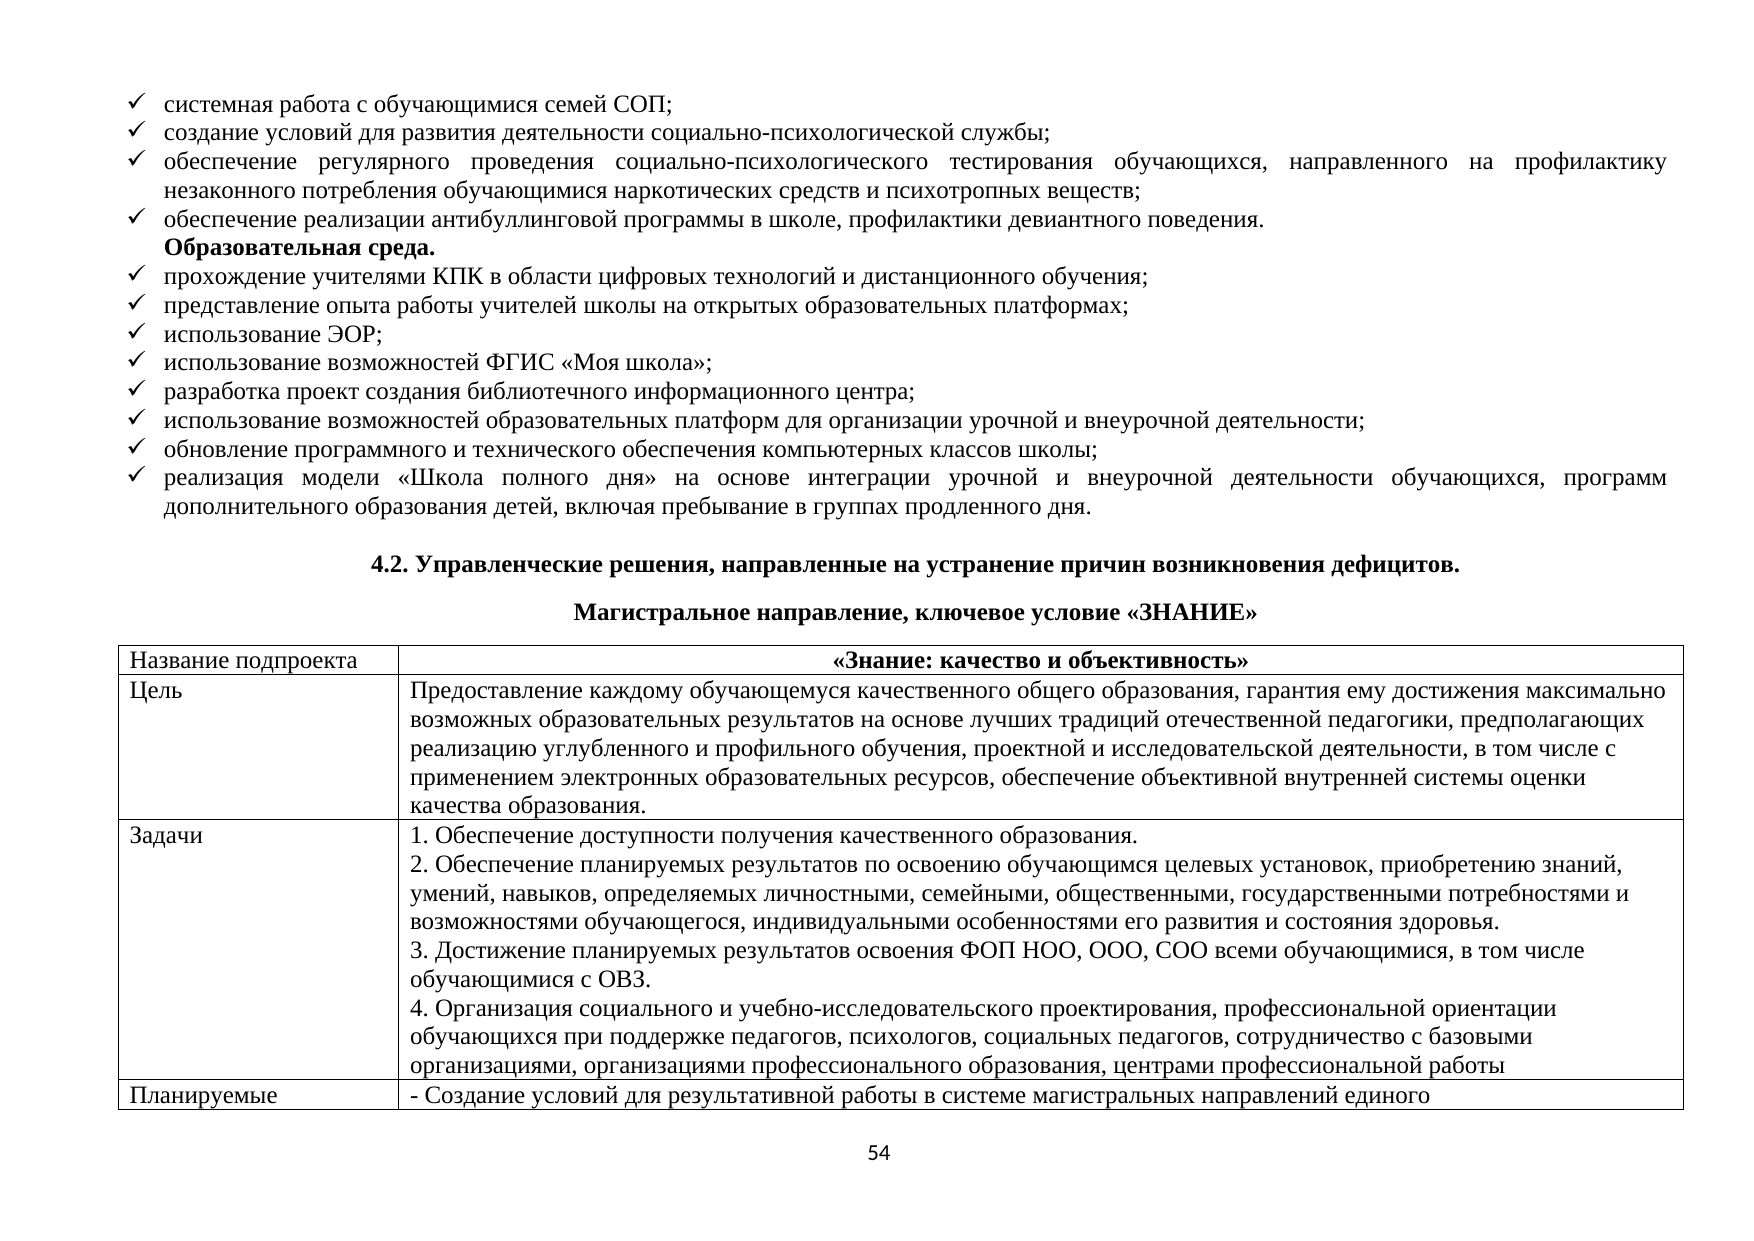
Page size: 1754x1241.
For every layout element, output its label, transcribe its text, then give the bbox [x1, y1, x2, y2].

table_header Название подпроекта [119, 646, 398, 674]
list обеспечение реализации антибуллинговой программы в школе, профилактики девиантного поведения. [126, 204, 1668, 232]
list прохождение учителями КПК в области цифровых технологий и дистанционного обучения; [126, 261, 1668, 290]
table_cell 1. Обеспечение доступности получения качественного образования. 2. Обеспечение планируемых результатов по освоению обучающимся целевых установок, приобретению знаний, умений, навыков, определяемых личностными, семейными, общественными, государственными потребностями и возможностями обучающегося, индивидуальными особенностями его развития и состояния здоровья. 3. Достижение планируемых результатов освоения ФОП НОО, ООО, СОО всеми обучающимися, в том числе обучающимися с ОВЗ. 4. Организация социального и учебно-исследовательского проектирования, профессиональной ориентации обучающихся при поддержке педагогов, психологов, социальных педагогов, сотрудничество с базовыми организациями, организациями профессионального образования, центрами профессиональной работы [399, 820, 1683, 1079]
list использование возможностей образовательных платформ для организации урочной и внеурочной деятельности; [126, 405, 1668, 434]
list использование возможностей ФГИС «Моя школа»; [126, 347, 1668, 376]
list использование ЭОР; [126, 319, 1668, 347]
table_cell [119, 1080, 398, 1109]
table_cell Предоставление каждому обучающемуся качественного общего образования, гарантия ему достижения максимально возможных образовательных результатов на основе лучших традиций отечественной педагогики, предполагающих реализацию углубленного и профильного обучения, проектной и исследовательской деятельности, в том числе с применением электронных образовательных ресурсов, обеспечение объективной внутренней системы оценки качества образования. [399, 675, 1683, 819]
list реализация модели «Школа полного дня» на основе интеграции урочной и внеурочной деятельности обучающихся, программ дополнительного образования детей, включая пребывание в группах продленного дня. [126, 462, 1668, 520]
text Магистральное направление, ключевое условие «ЗНАНИЕ» [89, 597, 1668, 625]
list представление опыта работы учителей школы на открытых образовательных платформах; [126, 290, 1668, 319]
list создание условий для развития деятельности социально-психологической службы; [126, 117, 1668, 146]
list разработка проект создания библиотечного информационного центра; [126, 376, 1668, 405]
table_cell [399, 1080, 1683, 1109]
table_cell Задачи [119, 820, 398, 1079]
table_cell Цель [119, 675, 398, 819]
text 4.2. Управленческие решения, направленные на устранение причин возникновения дефицитов. [89, 549, 1668, 577]
list обеспечение регулярного проведения социально-психологического тестирования обучающихся, направленного на профилактику незаконного потребления обучающимися наркотических средств и психотропных веществ; [126, 146, 1668, 204]
list системная работа с обучающимися семей СОП; [126, 89, 1668, 117]
list обновление программного и технического обеспечения компьютерных классов школы; [126, 434, 1668, 462]
list Образовательная среда. [164, 232, 1668, 261]
table_header «Знание: качество и объективность» [399, 646, 1683, 674]
